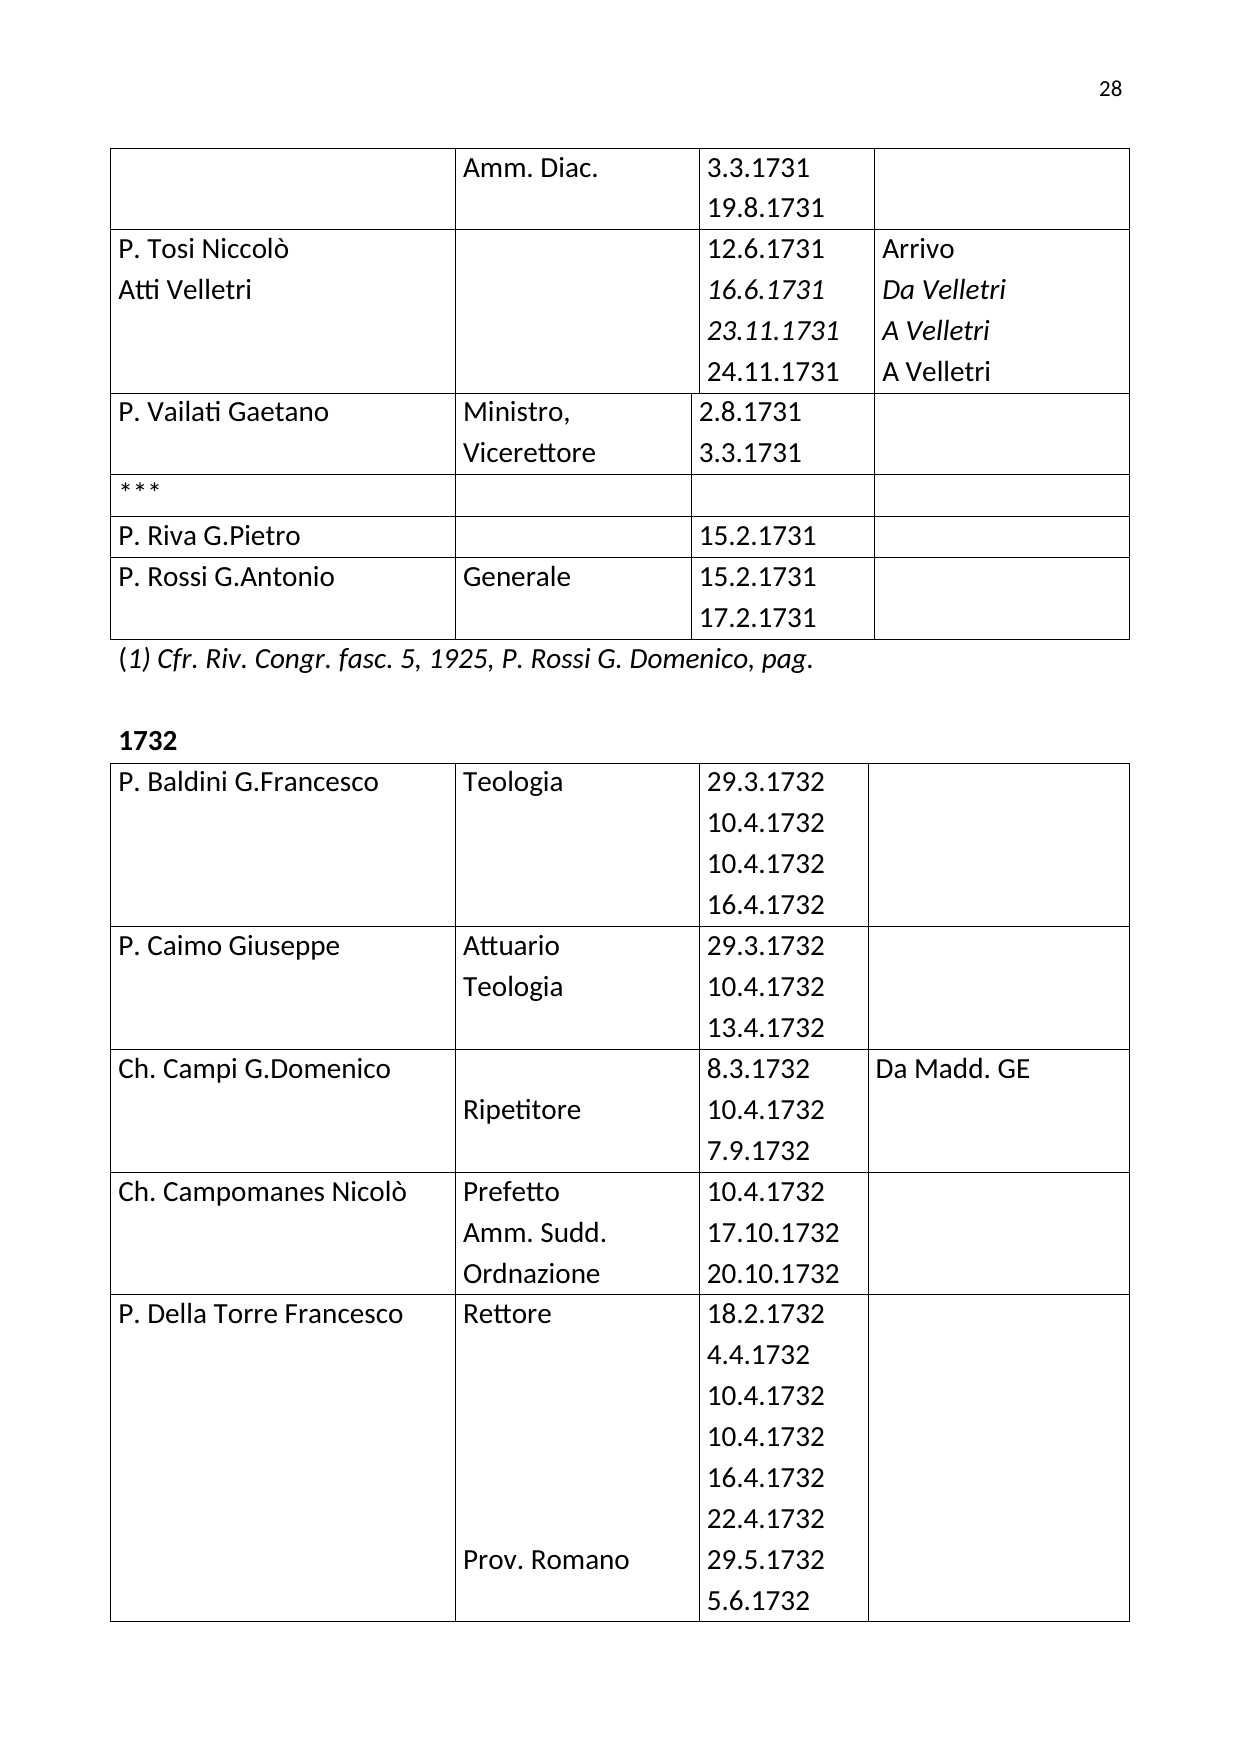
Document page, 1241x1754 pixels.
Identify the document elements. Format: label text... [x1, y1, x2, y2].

table_cell [456, 230, 699, 392]
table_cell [700, 149, 874, 229]
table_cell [456, 1295, 699, 1621]
table_cell Ripetitore [456, 1050, 699, 1172]
table_cell Generale [456, 558, 691, 639]
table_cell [111, 1295, 455, 1621]
table_cell Amm. Diac. [456, 149, 699, 229]
table_cell P. Riva G.Pietro [111, 517, 455, 557]
table_cell P. Vailati Gaetano [111, 394, 455, 474]
table_cell 2.8.1731 3.3.1731 [692, 394, 874, 474]
table_cell [875, 558, 1129, 639]
table_cell 12.6.1731 16.6.1731 23.11.1731 24.11.1731 [700, 230, 874, 392]
table_cell [692, 475, 874, 516]
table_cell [111, 149, 455, 229]
text 1732 [118, 722, 1122, 757]
table_header [869, 764, 1129, 926]
table_cell 15.2.1731 17.2.1731 [692, 558, 874, 639]
table_cell [875, 394, 1129, 474]
table_cell Attuario Teologia [456, 927, 699, 1049]
table_cell Prefetto Amm. Sudd. Ordnazione [456, 1173, 699, 1294]
table_cell [869, 1295, 1129, 1621]
table_cell *** [111, 475, 455, 516]
table_cell Arrivo Da Velletri A Velletri A Velletri [875, 230, 1129, 392]
table_cell Ministro, Vicerettore [456, 394, 691, 474]
table_header P. Baldini G.Francesco [111, 764, 455, 926]
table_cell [700, 1295, 868, 1621]
table_cell [456, 517, 691, 557]
table_cell [869, 927, 1129, 1049]
table_header Teologia [456, 764, 699, 926]
table_cell 8.3.1732 10.4.1732 7.9.1732 [700, 1050, 868, 1172]
table_cell 29.3.1732 10.4.1732 13.4.1732 [700, 927, 868, 1049]
table_cell P. Tosi Niccolò Atti Velletri [111, 230, 455, 392]
table_cell [875, 149, 1129, 229]
table_cell 15.2.1731 [692, 517, 874, 557]
table_cell [869, 1173, 1129, 1294]
table_header 29.3.1732 10.4.1732 10.4.1732 16.4.1732 [700, 764, 868, 926]
table_cell Ch. Campomanes Nicolò [111, 1173, 455, 1294]
table_cell Ch. Campi G.Domenico [111, 1050, 455, 1172]
text (1) Cfr. Riv. Congr. fasc. 5, 1925, P. Rossi G. Domenico, pag. [118, 640, 1122, 675]
table_cell P. Rossi G.Antonio [111, 558, 455, 639]
table_cell Da Madd. GE [869, 1050, 1129, 1172]
table_cell [875, 475, 1129, 516]
table_cell [456, 475, 691, 516]
table_cell [875, 517, 1129, 557]
table_cell 10.4.1732 17.10.1732 20.10.1732 [700, 1173, 868, 1294]
table_cell P. Caimo Giuseppe [111, 927, 455, 1049]
